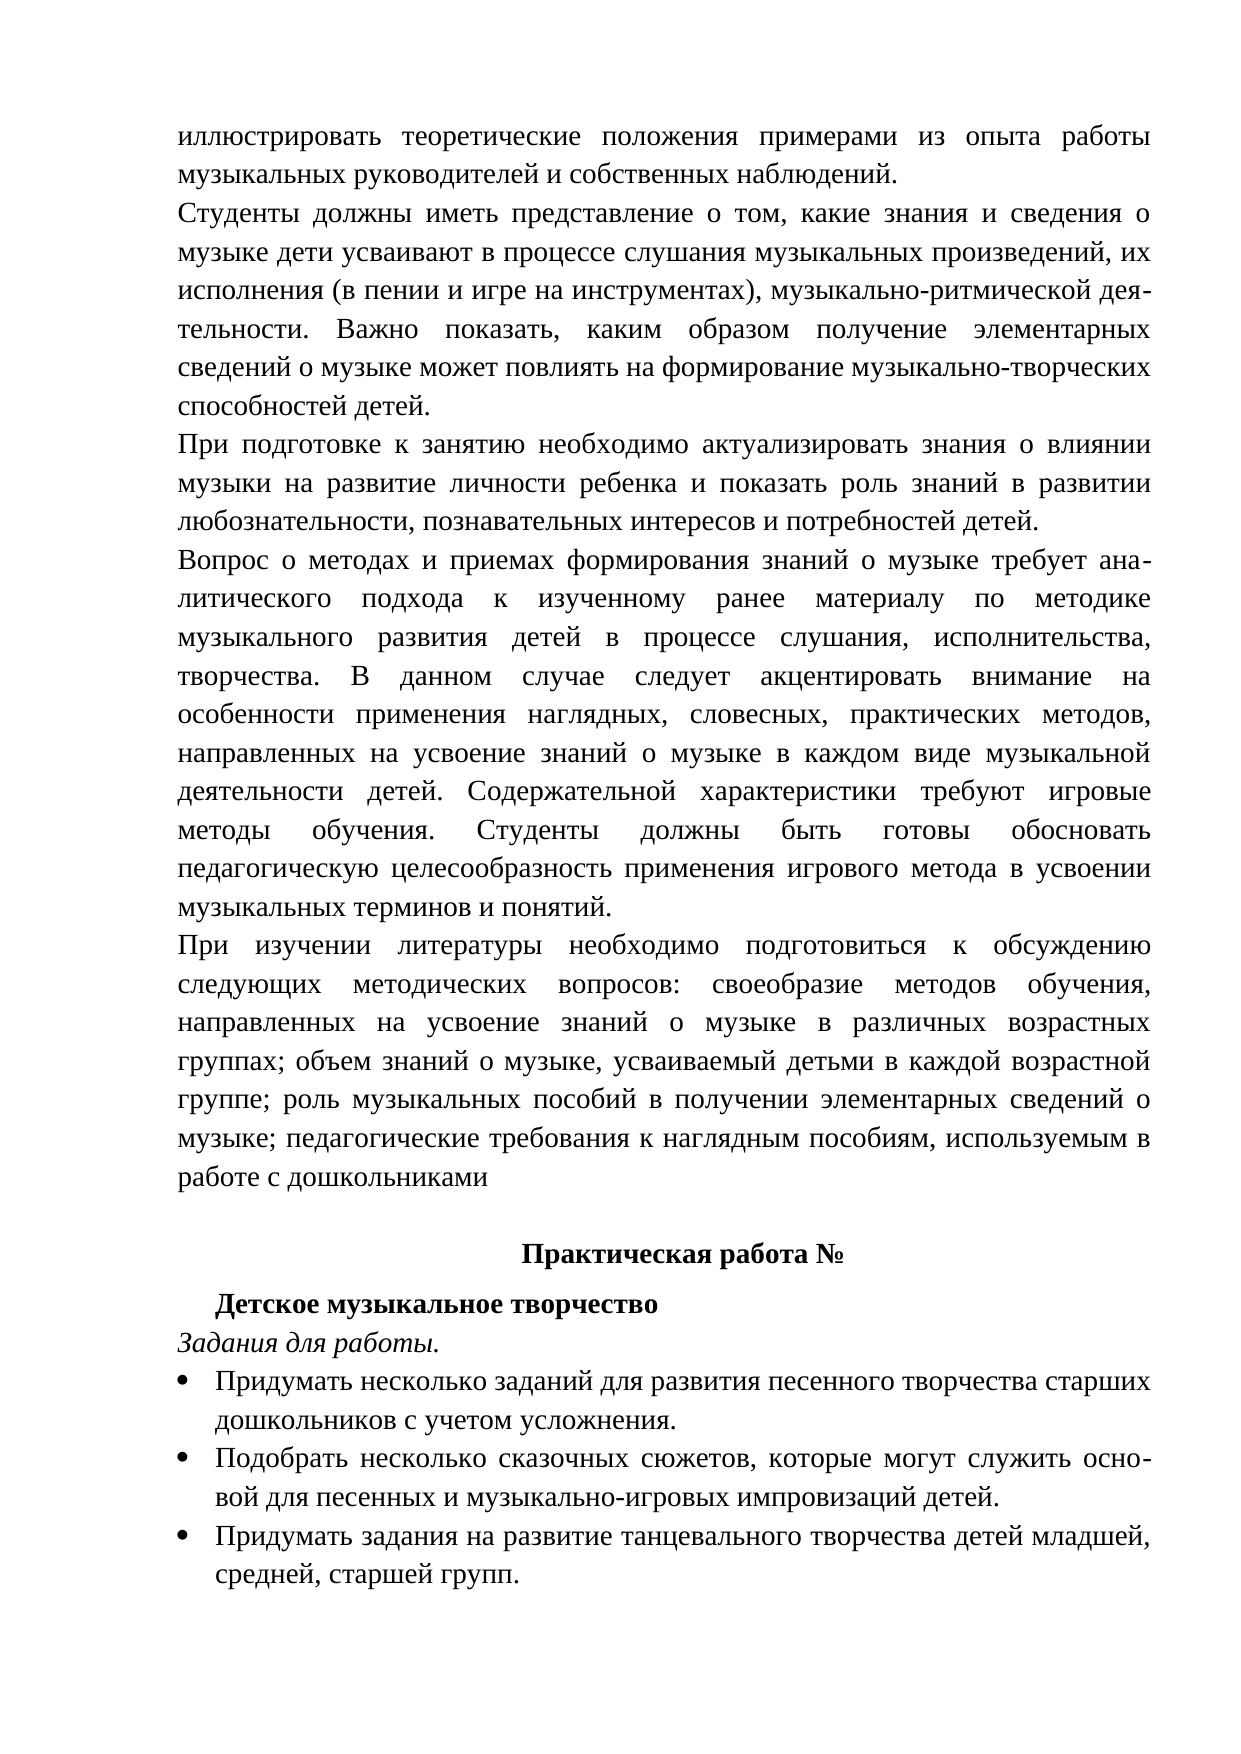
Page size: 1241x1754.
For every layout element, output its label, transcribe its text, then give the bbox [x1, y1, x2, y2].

list Придумать задания на развитие танцевального творчества детей младшей, средней, старшей групп. [177, 1518, 1152, 1590]
list Подобрать несколько сказочных сюжетов, которые могут служить основой для песенных и музыкально-игровых импровизаций детей. [177, 1440, 1152, 1513]
text Вопрос о методах и приемах формирования знаний о музыке требует аналитического подхода к изученному ранее материалу по методике музыкального развития детей в процессе слушания, исполнительства, творчества. В данном случае следует акцентировать внимание на особенности применения наглядных, словесных, практических методов, направленных на усвоение знаний о музыке в каждом виде музыкальной деятельности детей. Содержательной характеристики требуют игровые методы обучения. Студенты должны быть готовы обосновать педагогическую целесообразность применения игрового метода в усвоении музыкальных терминов и понятий. [177, 542, 1152, 922]
list Придумать несколько заданий для развития песенного творчества старших дошкольников с учетом усложнения. [177, 1363, 1152, 1435]
text При подготовке к занятию необходимо актуализировать знания о влиянии музыки на развитие личности ребенка и показать роль знаний в развитии любознательности, познавательных интересов и потребностей детей. [177, 426, 1152, 537]
text Студенты должны иметь представление о том, какие знания и сведения о музыке дети усваивают в процессе слушания музыкальных произведений, их исполнения (в пении и игре на инструментах), музыкально-ритмической деятельности. Важно показать, каким образом получение элементарных сведений о музыке может повлиять на формирование музыкально-творческих способностей детей. [177, 195, 1152, 421]
text Практическая работа № [215, 1236, 1152, 1269]
text Детское музыкальное творчество [215, 1286, 1152, 1320]
text При изучении литературы необходимо подготовиться к обсуждению следующих методических вопросов: своеобразие методов обучения, направленных на усвоение знаний о музыке в различных возрастных группах; объем знаний о музыке, усваиваемый детьми в каждой возрастной группе; роль музыкальных пособий в получении элементарных сведений о музыке; педагогические требования к наглядным пособиям, используемым в работе с дошкольниками [177, 927, 1152, 1192]
text Задания для работы. [177, 1325, 1152, 1358]
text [177, 118, 1152, 190]
